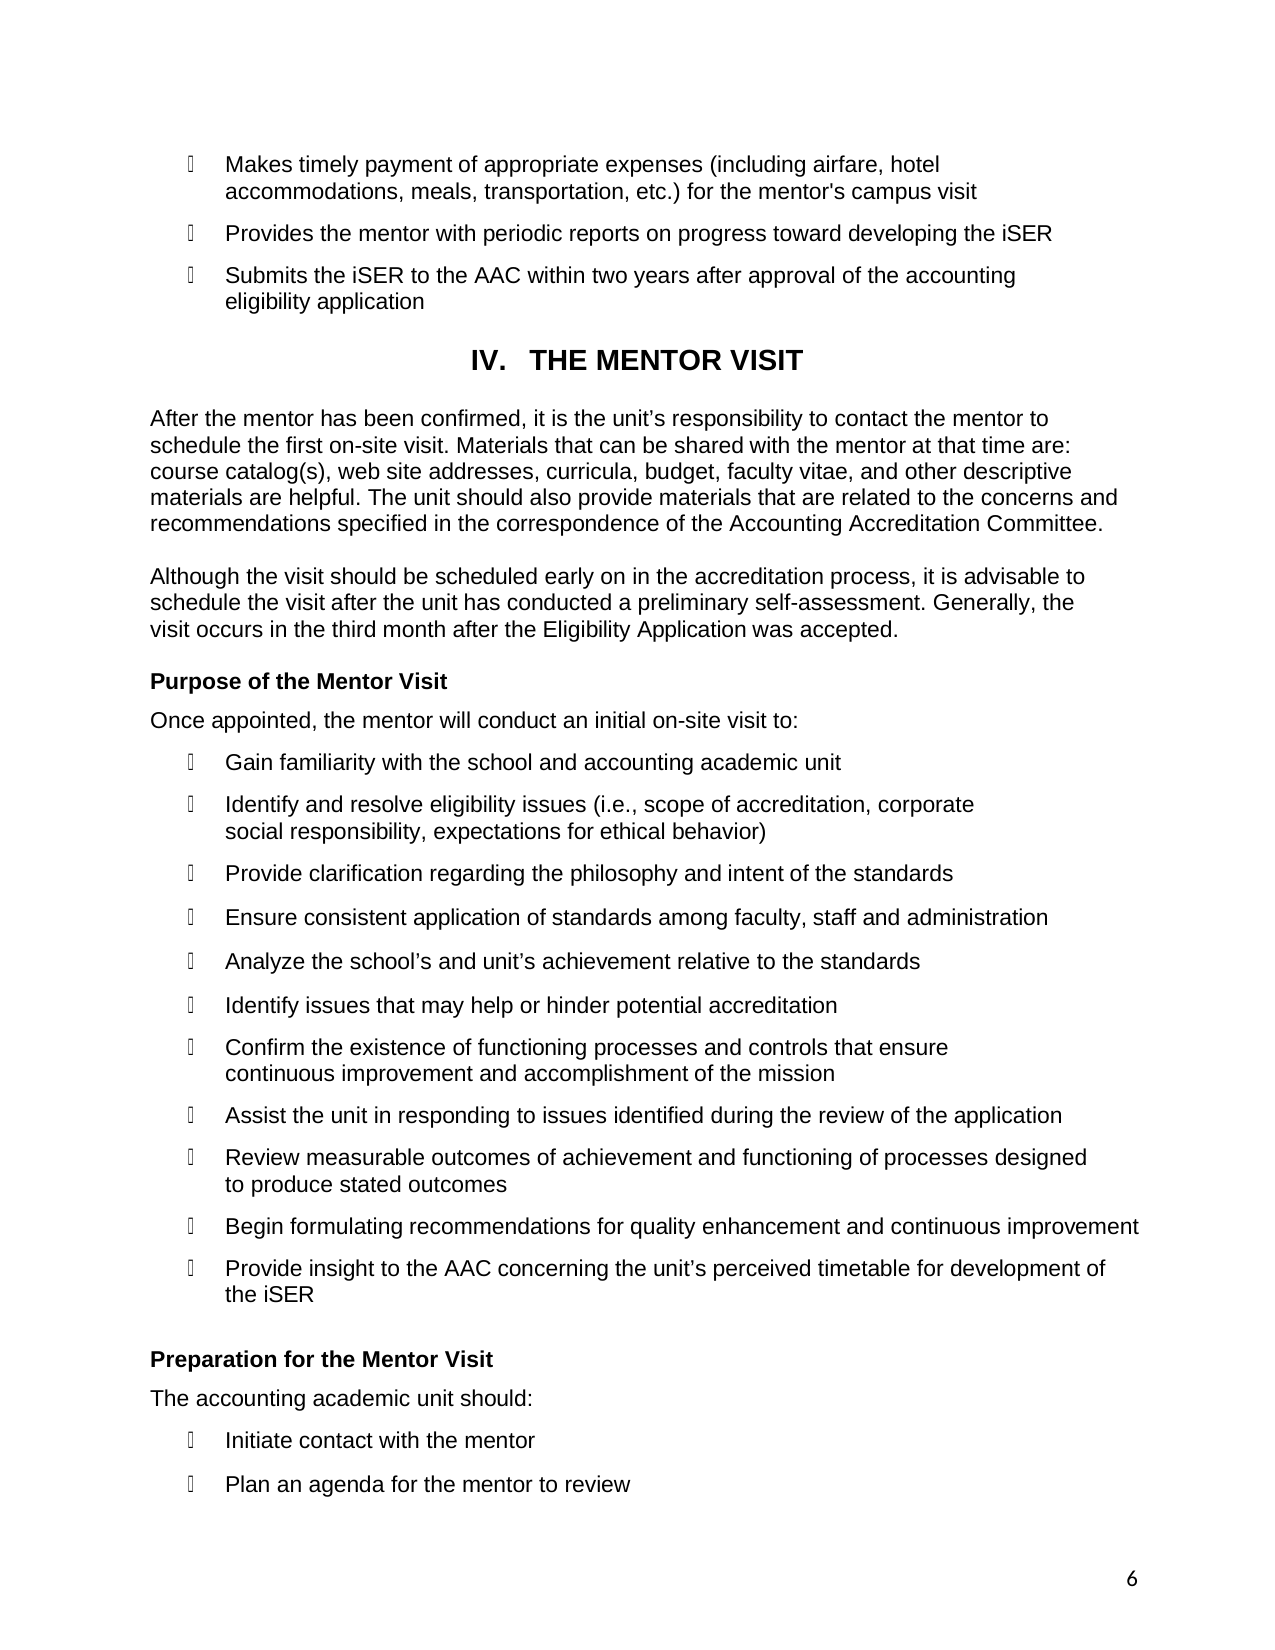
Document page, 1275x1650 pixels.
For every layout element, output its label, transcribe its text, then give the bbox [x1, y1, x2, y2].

text  Provide clarification regarding the philosophy and intent of the standards [187, 857, 1139, 888]
text  Plan an agenda for the mentor to review [187, 1468, 1139, 1499]
text  Initiate contact with the mentor [187, 1424, 1139, 1456]
text  Analyze the school’s and unit’s achievement relative to the standards [187, 944, 1139, 976]
text Although the visit should be scheduled early on in the accreditation process, it is advisable to schedule the visit after the unit has conducted a preliminary self-assessment. Generally, the visit occurs in the third month after the Eligibility Application was accepted. [150, 563, 1101, 642]
text After the mentor has been confirmed, it is the unit’s responsibility to contact the mentor to schedule the first on-site visit. Materials that can be shared with the mentor at that time are: course catalog(s), web site addresses, curricula, budget, faculty vitae, and other descriptive materials are helpful. The unit should also provide materials that are related to the concerns and recommendations specified in the correspondence of the Accounting Accreditation Committee. [150, 406, 1126, 536]
text  Review measurable outcomes of achievement and functioning of processes designed to produce stated outcomes [187, 1145, 1098, 1197]
text The accounting academic unit should: [150, 1385, 1139, 1411]
text  Confirm the existence of functioning processes and controls that ensure continuous improvement and accomplishment of the mission [187, 1034, 1051, 1087]
text  Ensure consistent application of standards among faculty, staff and administration [187, 901, 1139, 932]
text  Identify and resolve eligibility issues (i.e., scope of accreditation, corporate social responsibility, expectations for ethical behavior) [187, 792, 1022, 844]
text Purpose of the Mentor Visit [150, 668, 1139, 694]
text Once appointed, the mentor will conduct an initial on-site visit to: [150, 707, 1139, 733]
text  Identify issues that may help or hinder potential accreditation [187, 988, 1139, 1020]
text  Gain familiarity with the school and accounting academic unit [187, 746, 1139, 778]
text  Begin formulating recommendations for quality enhancement and continuous improvement [187, 1210, 1139, 1241]
text  Provides the mentor with periodic reports on progress toward developing the iSER [187, 217, 1139, 248]
text  Assist the unit in responding to issues identified during the review of the application [187, 1099, 1139, 1131]
text  Submits the iSER to the AAC within two years after approval of the accounting eligibility application [187, 262, 1091, 315]
text  Makes timely payment of appropriate expenses (including airfare, hotel accommodations, meals, transportation, etc.) for the mentor's campus visit [187, 152, 1109, 204]
text Preparation for the Mentor Visit [150, 1346, 1139, 1372]
text IV. THE MENTOR VISIT [471, 343, 1139, 377]
text  Provide insight to the AAC concerning the unit’s perceived timetable for development of the iSER [187, 1255, 1127, 1308]
